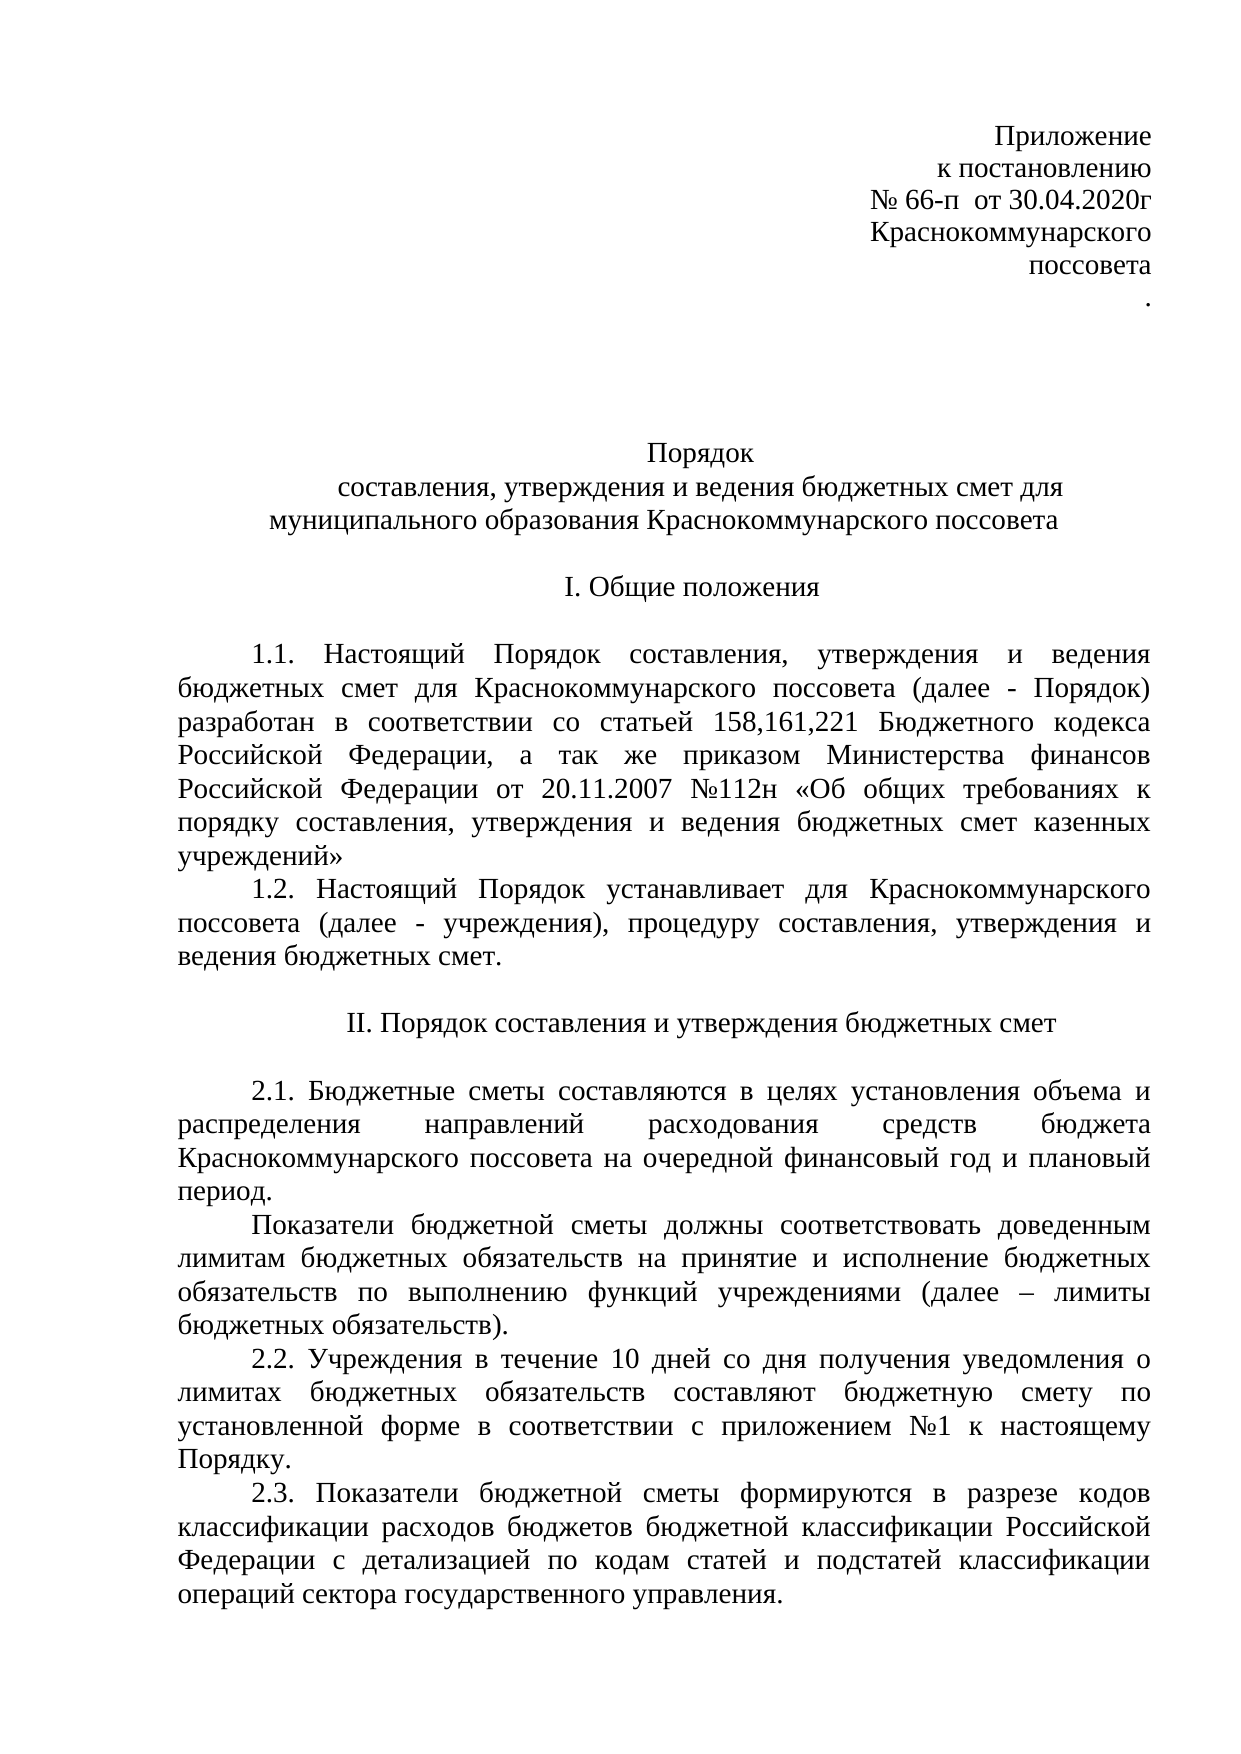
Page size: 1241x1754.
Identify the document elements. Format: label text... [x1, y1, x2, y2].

text Порядок [176, 435, 1152, 469]
text 2.3. Показатели бюджетной сметы формируются в разрезе кодов классификации расходов бюджетов бюджетной классификации Российской Федерации с детализацией по кодам статей и подстатей классификации операций сектора государственного управления. [177, 1475, 1152, 1609]
text 2.2. Учреждения в течение 10 дней со дня получения уведомления о лимитах бюджетных обязательств составляют бюджетную смету по установленной форме в соответствии с приложением №1 к настоящему Порядку. [177, 1341, 1152, 1475]
text I. Общие положения [176, 569, 1152, 603]
text составления, утверждения и ведения бюджетных смет для муниципального образования Краснокоммунарского поссовета [176, 469, 1152, 536]
text к постановлению [754, 152, 1152, 184]
text № 66-п от 30.04.2020г [754, 184, 1152, 216]
text Краснокоммунарского поссовета [754, 216, 1152, 281]
text 1.1. Настоящий Порядок составления, утверждения и ведения бюджетных смет для Краснокоммунарского поссовета (далее - Порядок) разработан в соответствии со статьей 158,161,221 Бюджетного кодекса Российской Федерации, а так же приказом Министерства финансов Российской Федерации от 20.11.2007 №112н «Об общих требованиях к порядку составления, утверждения и ведения бюджетных смет казенных учреждений» [177, 637, 1152, 871]
text . [754, 281, 1152, 313]
text II. Порядок составления и утверждения бюджетных смет [177, 1006, 1152, 1039]
text Показатели бюджетной сметы должны соответствовать доведенным лимитам бюджетных обязательств на принятие и исполнение бюджетных обязательств по выполнению функций учреждениями (далее – лимиты бюджетных обязательств). [177, 1207, 1152, 1341]
text 1.2. Настоящий Порядок устанавливает для Краснокоммунарского поссовета (далее - учреждения), процедуру составления, утверждения и ведения бюджетных смет. [177, 871, 1152, 972]
text Приложение [177, 118, 1152, 152]
text 2.1. Бюджетные сметы составляются в целях установления объема и распределения направлений расходования средств бюджета Краснокоммунарского поссовета на очередной финансовый год и плановый период. [177, 1073, 1152, 1207]
